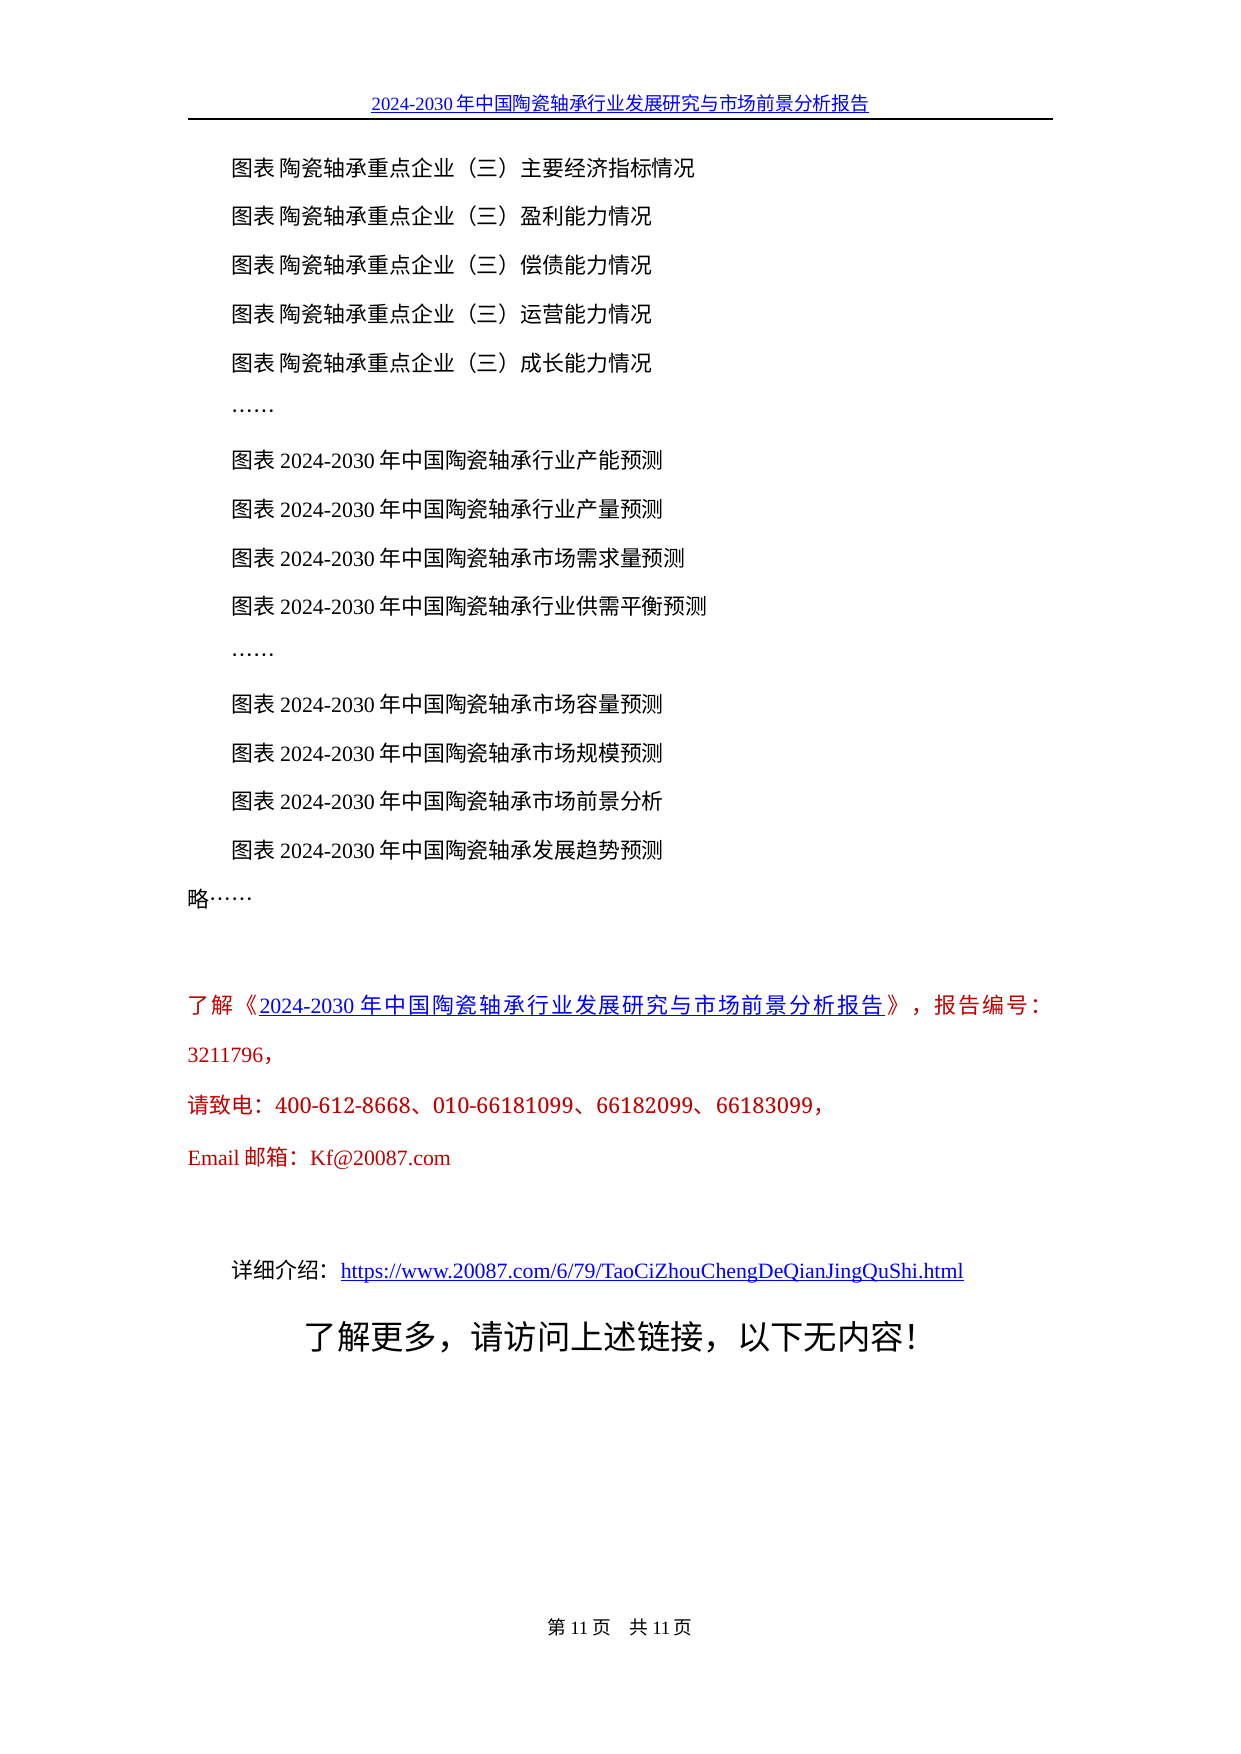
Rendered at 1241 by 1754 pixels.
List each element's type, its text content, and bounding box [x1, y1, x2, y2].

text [187, 150, 1053, 914]
text 详细介绍：https://www.20087.com/6/79/TaoCiZhouChengDeQianJingQuShi.html [187, 1253, 1053, 1285]
text 请致电：400-612-8668、010-66181099、66182099、66183099， [187, 1088, 1053, 1121]
text Email邮箱：Kf@20087.com [187, 1140, 1053, 1172]
text 了解《2024-2030年中国陶瓷轴承行业发展研究与市场前景分析报告》，报告编号：3211796， [187, 988, 1053, 1069]
title 了解更多，请访问上述链接，以下无内容！ [187, 1303, 1053, 1368]
